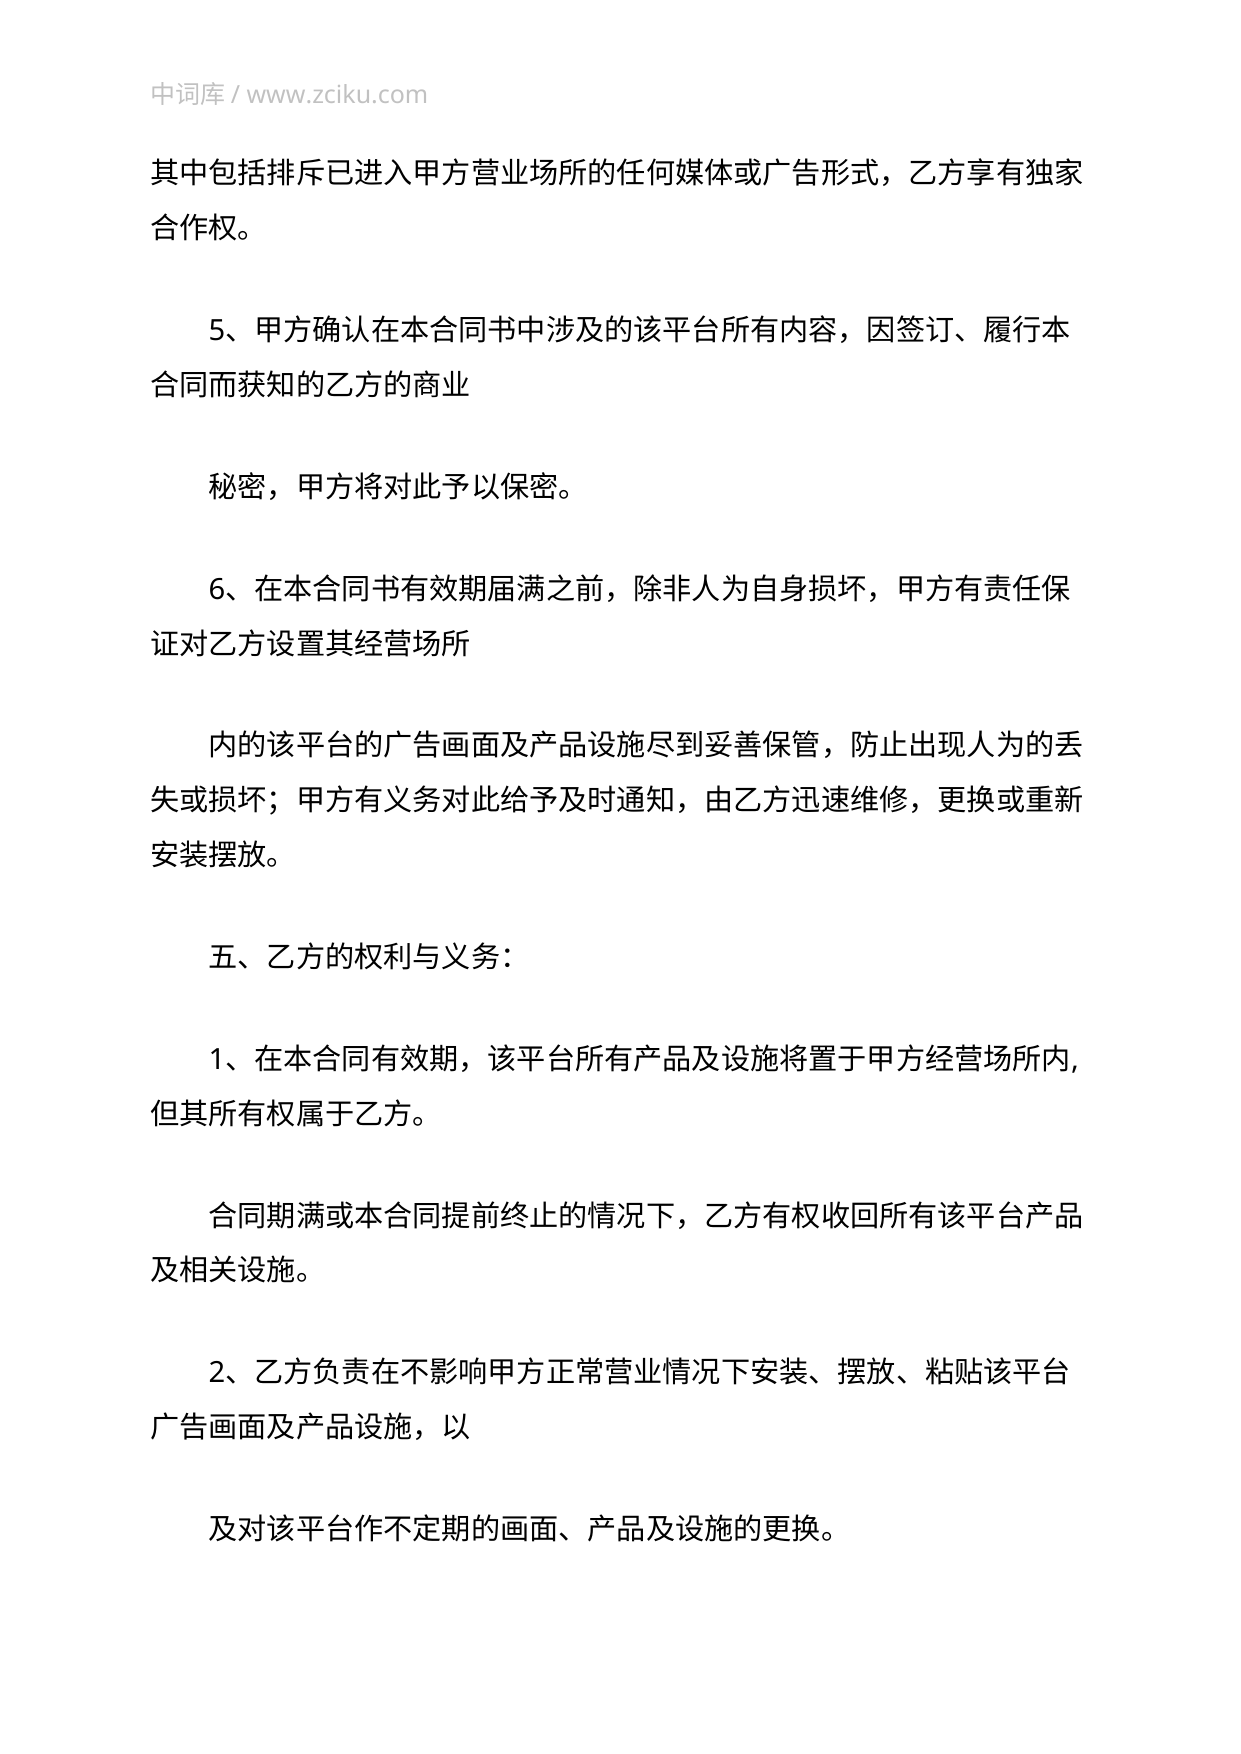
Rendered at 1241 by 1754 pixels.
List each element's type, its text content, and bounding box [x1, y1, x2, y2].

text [150, 150, 1090, 247]
text 6、在本合同书有效期届满之前，除非人为自身损坏，甲方有责任保证对乙方设置其经营场所 [150, 565, 1090, 662]
text 2、乙方负责在不影响甲方正常营业情况下安装、摆放、粘贴该平台广告画面及产品设施，以 [150, 1349, 1090, 1446]
text 及对该平台作不定期的画面、产品及设施的更换。 [150, 1506, 1090, 1548]
text 5、甲方确认在本合同书中涉及的该平台所有内容，因签订、履行本合同而获知的乙方的商业 [150, 307, 1090, 404]
text 内的该平台的广告画面及产品设施尽到妥善保管，防止出现人为的丢失或损坏；甲方有义务对此给予及时通知，由乙方迅速维修，更换或重新安装摆放。 [150, 722, 1090, 874]
text 秘密，甲方将对此予以保密。 [150, 463, 1090, 506]
text 1、在本合同有效期，该平台所有产品及设施将置于甲方经营场所内, 但其所有权属于乙方。 [150, 1035, 1090, 1133]
text 合同期满或本合同提前终止的情况下，乙方有权收回所有该平台产品及相关设施。 [150, 1192, 1090, 1289]
text 五、乙方的权利与义务： [150, 933, 1090, 976]
